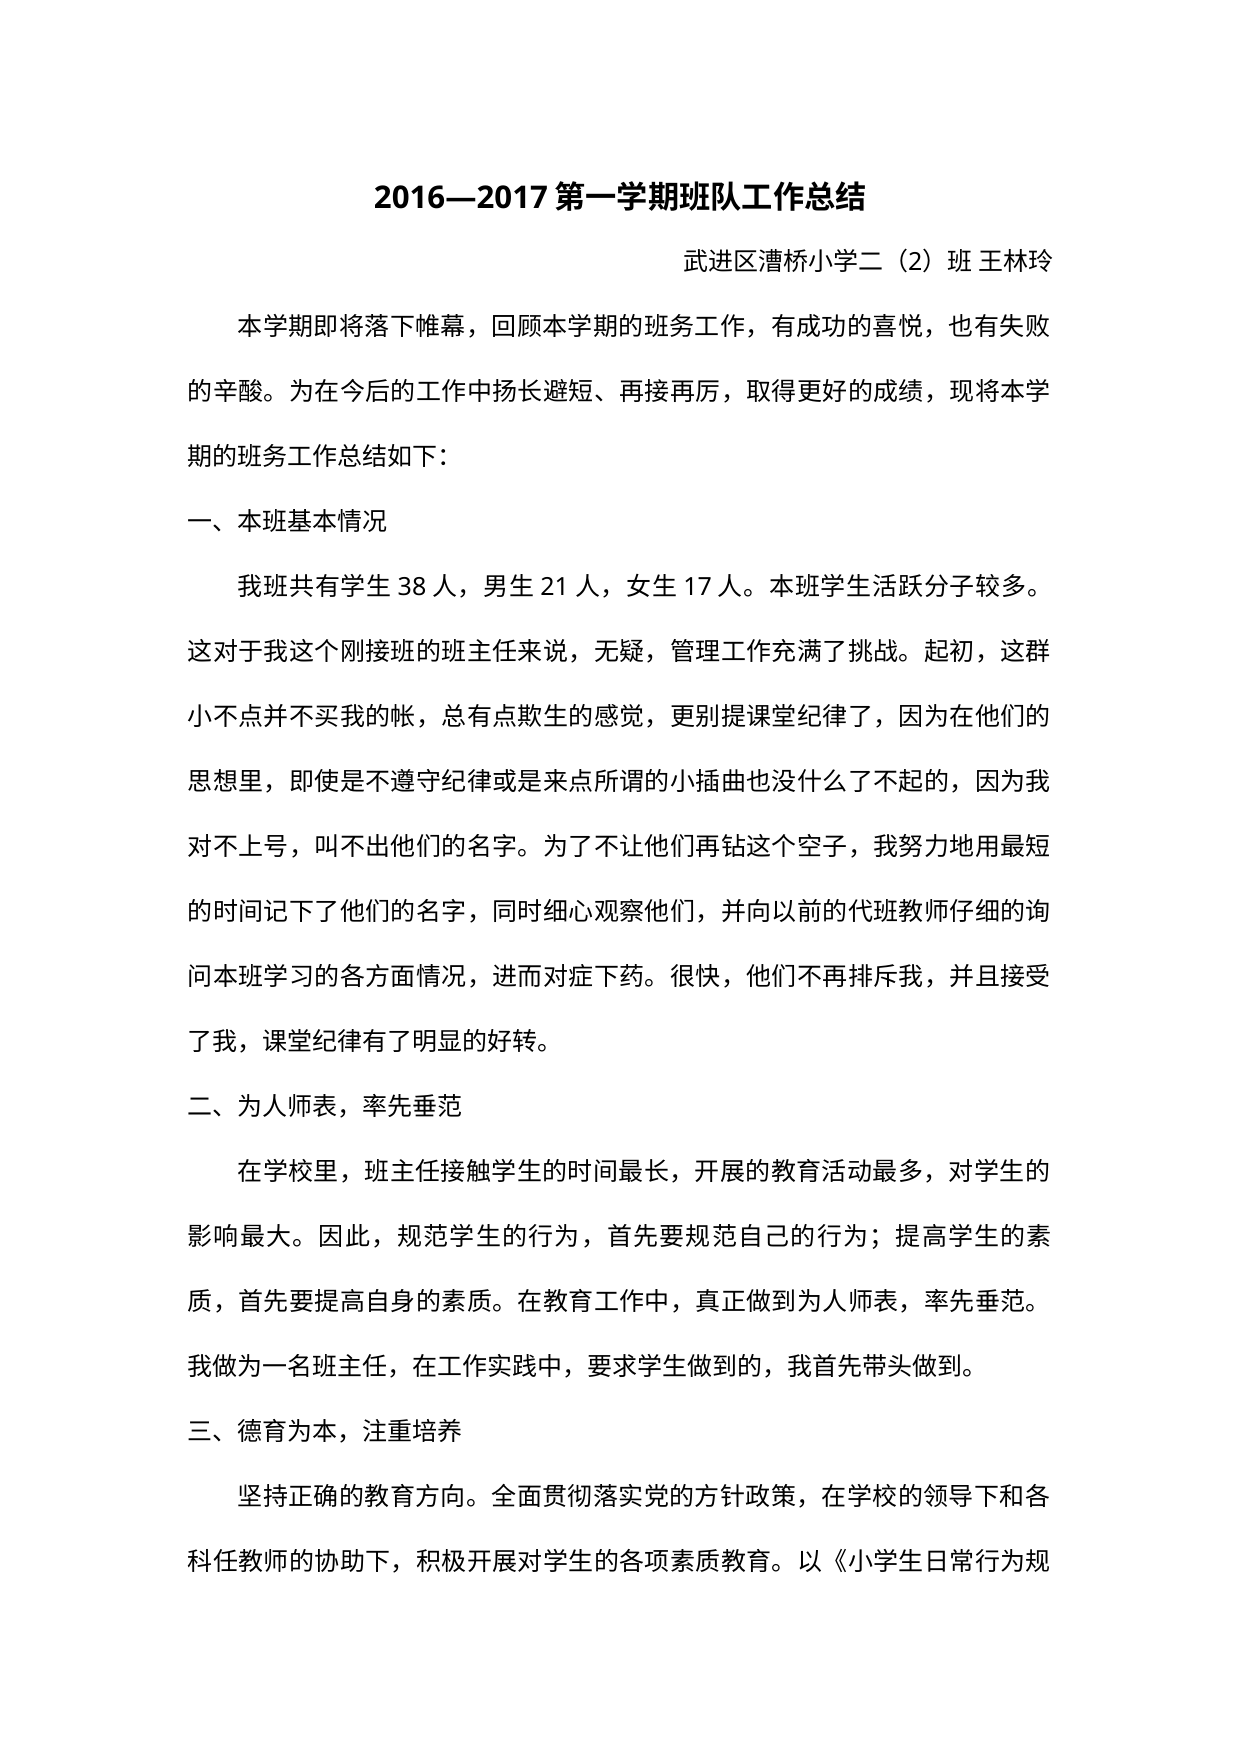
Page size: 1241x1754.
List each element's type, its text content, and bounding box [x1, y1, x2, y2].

text 2016—2017第一学期班队工作总结 [187, 162, 1053, 227]
text 二、为人师表，率先垂范 [187, 1072, 1053, 1137]
text 一、本班基本情况 [187, 487, 1053, 552]
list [187, 1462, 1053, 1592]
text 武进区漕桥小学二（2）班 王林玲 [187, 227, 1053, 292]
text 本学期即将落下帷幕，回顾本学期的班务工作，有成功的喜悦，也有失败的辛酸。为在今后的工作中扬长避短、再接再厉，取得更好的成绩，现将本学期的班务工作总结如下： [187, 292, 1053, 487]
text 在学校里，班主任接触学生的时间最长，开展的教育活动最多，对学生的影响最大。因此，规范学生的行为，首先要规范自己的行为；提高学生的素质，首先要提高自身的素质。在教育工作中，真正做到为人师表，率先垂范。我做为一名班主任，在工作实践中，要求学生做到的，我首先带头做到。 [187, 1137, 1053, 1397]
list 德育为本，注重培养 [187, 1397, 1053, 1462]
text 我班共有学生38人，男生21人，女生17人。本班学生活跃分子较多。这对于我这个刚接班的班主任来说，无疑，管理工作充满了挑战。起初，这群小不点并不买我的帐，总有点欺生的感觉，更别提课堂纪律了，因为在他们的思想里，即使是不遵守纪律或是来点所谓的小插曲也没什么了不起的，因为我对不上号，叫不出他们的名字。为了不让他们再钻这个空子，我努力地用最短的时间记下了他们的名字，同时细心观察他们，并向以前的代班教师仔细的询问本班学习的各方面情况，进而对症下药。很快，他们不再排斥我，并且接受了我，课堂纪律有了明显的好转。 [187, 552, 1053, 1072]
